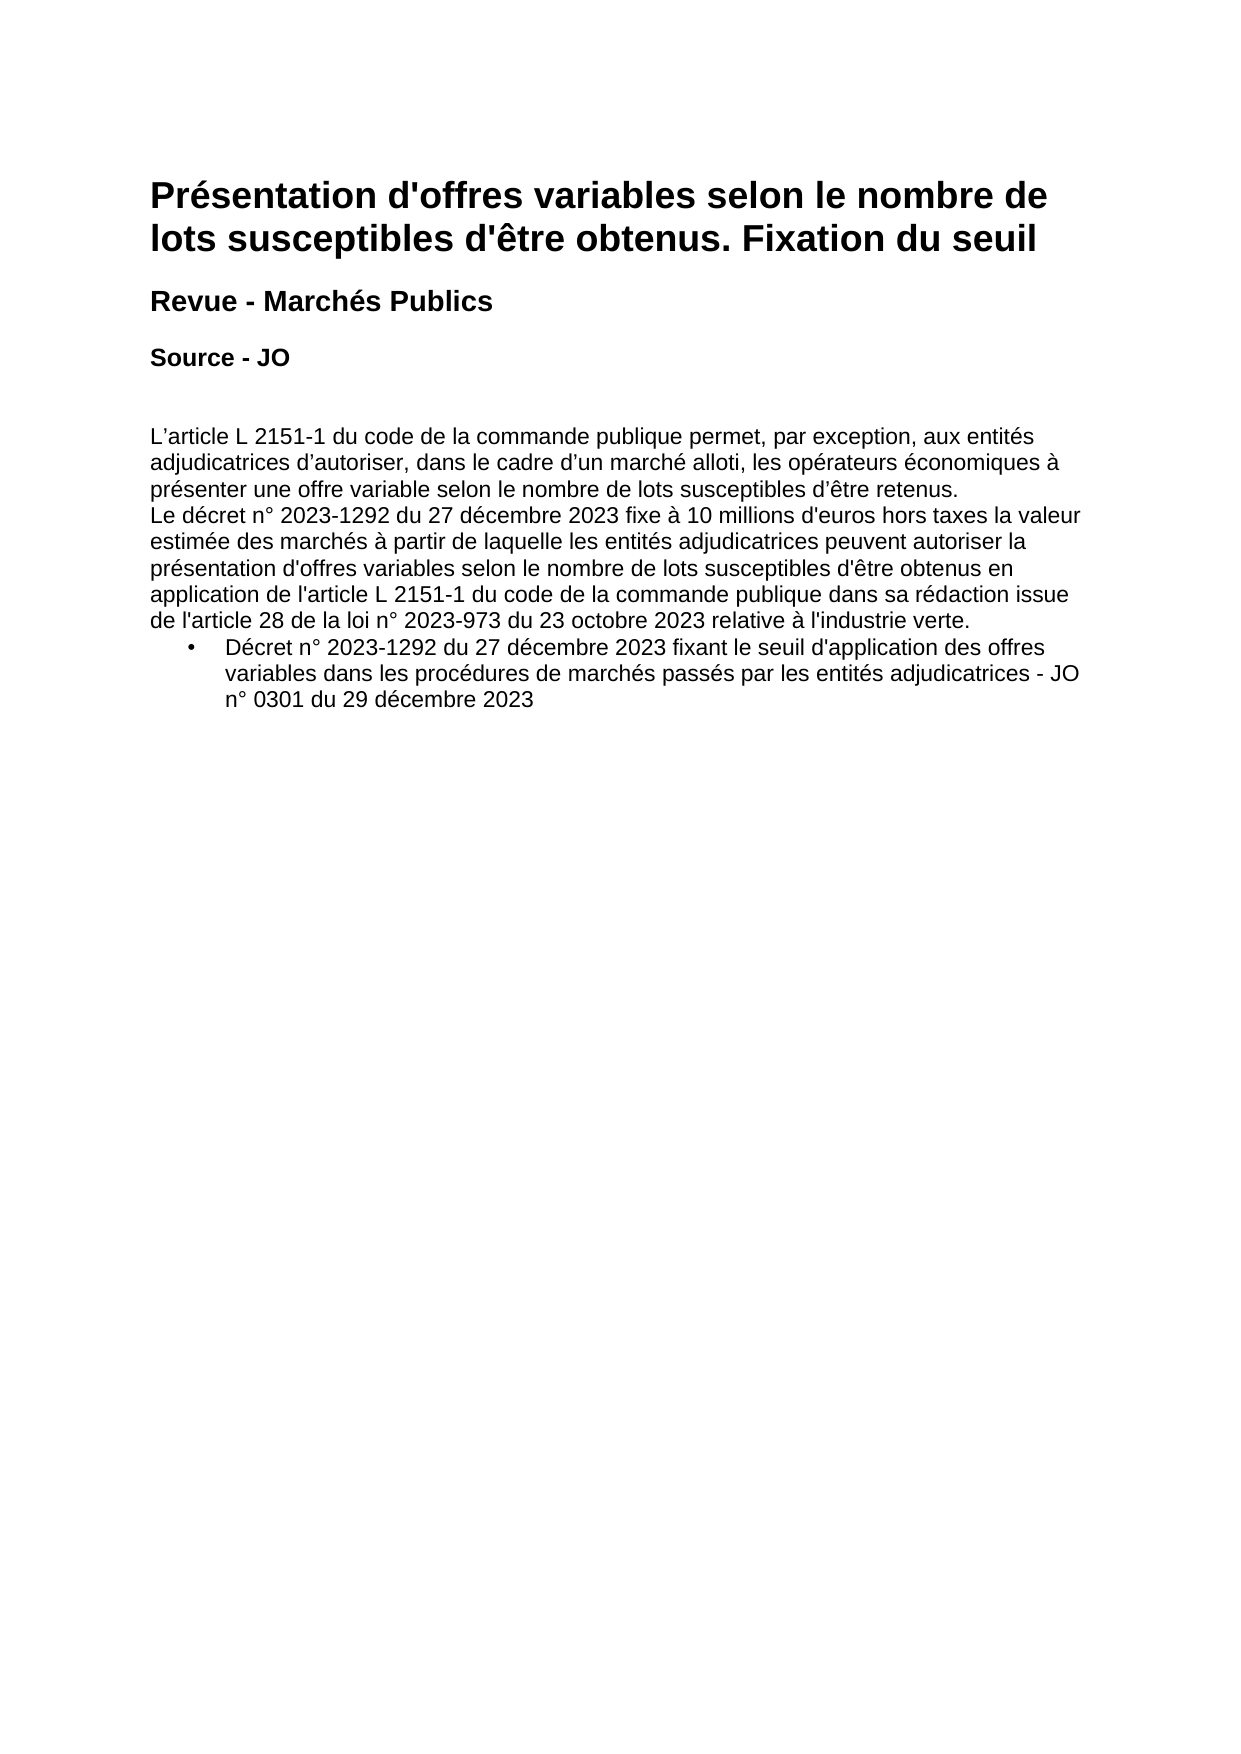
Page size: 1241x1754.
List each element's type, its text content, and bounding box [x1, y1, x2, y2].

subtitle Présentation d'offres variables selon le nombre de lots susceptibles d'être obtenus. Fixation du seuil [150, 173, 1090, 259]
list Décret n° 2023-1292 du 27 décembre 2023 fixant le seuil d'application des offres variables dans les procédures de marchés passés par les entités adjudicatrices - JO n° 0301 du 29 décembre 2023 [187, 634, 1090, 713]
subtitle Revue - Marchés Publics [150, 284, 1090, 318]
text L’article L 2151-1 du code de la commande publique permet, par exception, aux entités adjudicatrices d’autoriser, dans le cadre d’un marché alloti, les opérateurs économiques à présenter une offre variable selon le nombre de lots susceptibles d’être retenus. [150, 423, 1090, 502]
text Le décret n° 2023-1292 du 27 décembre 2023 fixe à 10 millions d'euros hors taxes la valeur estimée des marchés à partir de laquelle les entités adjudicatrices peuvent autoriser la présentation d'offres variables selon le nombre de lots susceptibles d'être obtenus en application de l'article L 2151-1 du code de la commande publique dans sa rédaction issue de l'article 28 de la loi n° 2023-973 du 23 octobre 2023 relative à l'industrie verte. [150, 502, 1090, 634]
subtitle Source - JO [150, 343, 1090, 371]
